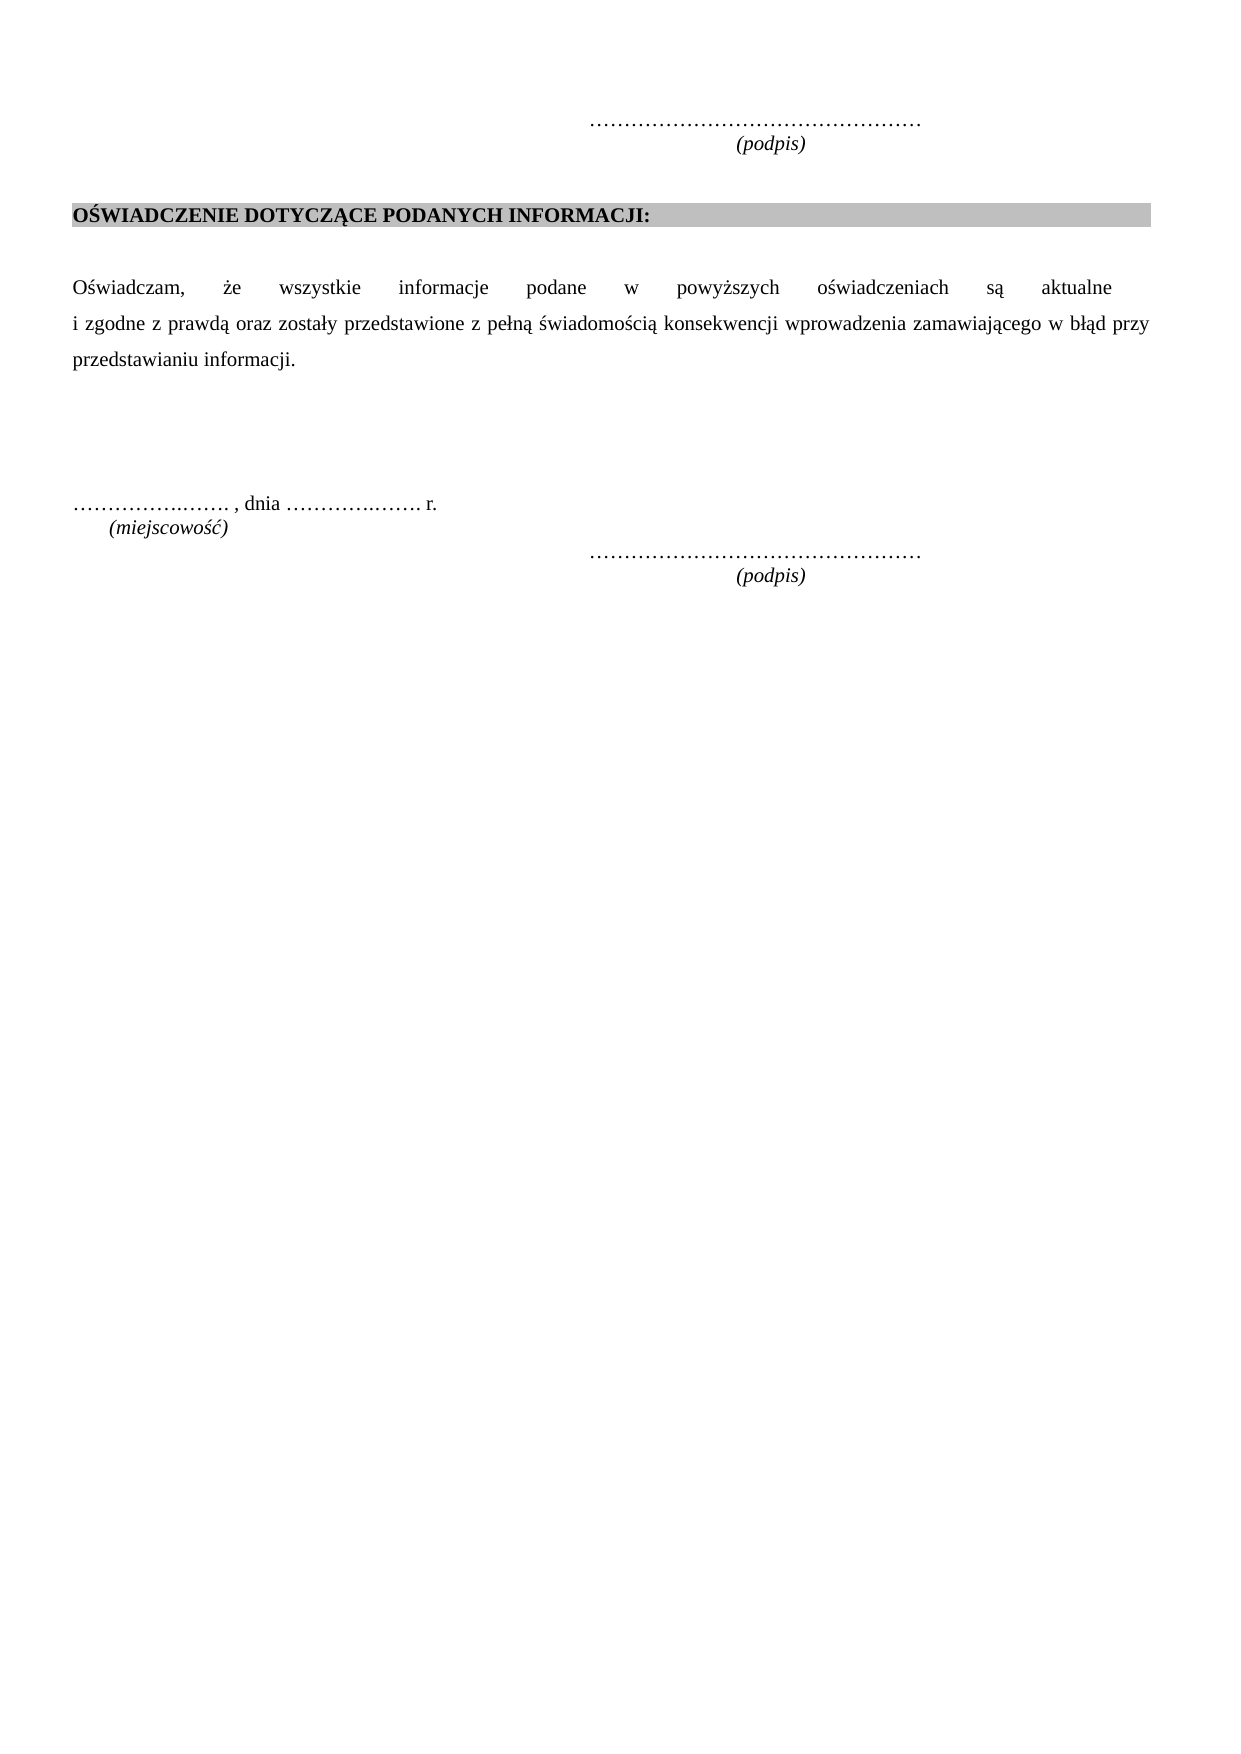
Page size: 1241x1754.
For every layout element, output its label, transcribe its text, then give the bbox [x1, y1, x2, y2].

text ………………………………………… [72, 539, 1151, 563]
text …………….……. , dnia ………….……. r. [72, 491, 1151, 515]
text Oświadczam, że wszystkie informacje podane w powyższych oświadczeniach są aktualne i zgodne z prawdą oraz zostały przedstawione z pełną świadomością konsekwencji wprowadzenia zamawiającego w błąd przy przedstawianiu informacji. [72, 275, 1151, 371]
text (podpis) [662, 131, 1151, 155]
text (podpis) [662, 563, 1151, 587]
text OŚWIADCZENIE DOTYCZĄCE PODANYCH INFORMACJI: [72, 203, 1151, 227]
text ………………………………………… [72, 107, 1151, 131]
text (miejscowość) [72, 515, 1151, 539]
